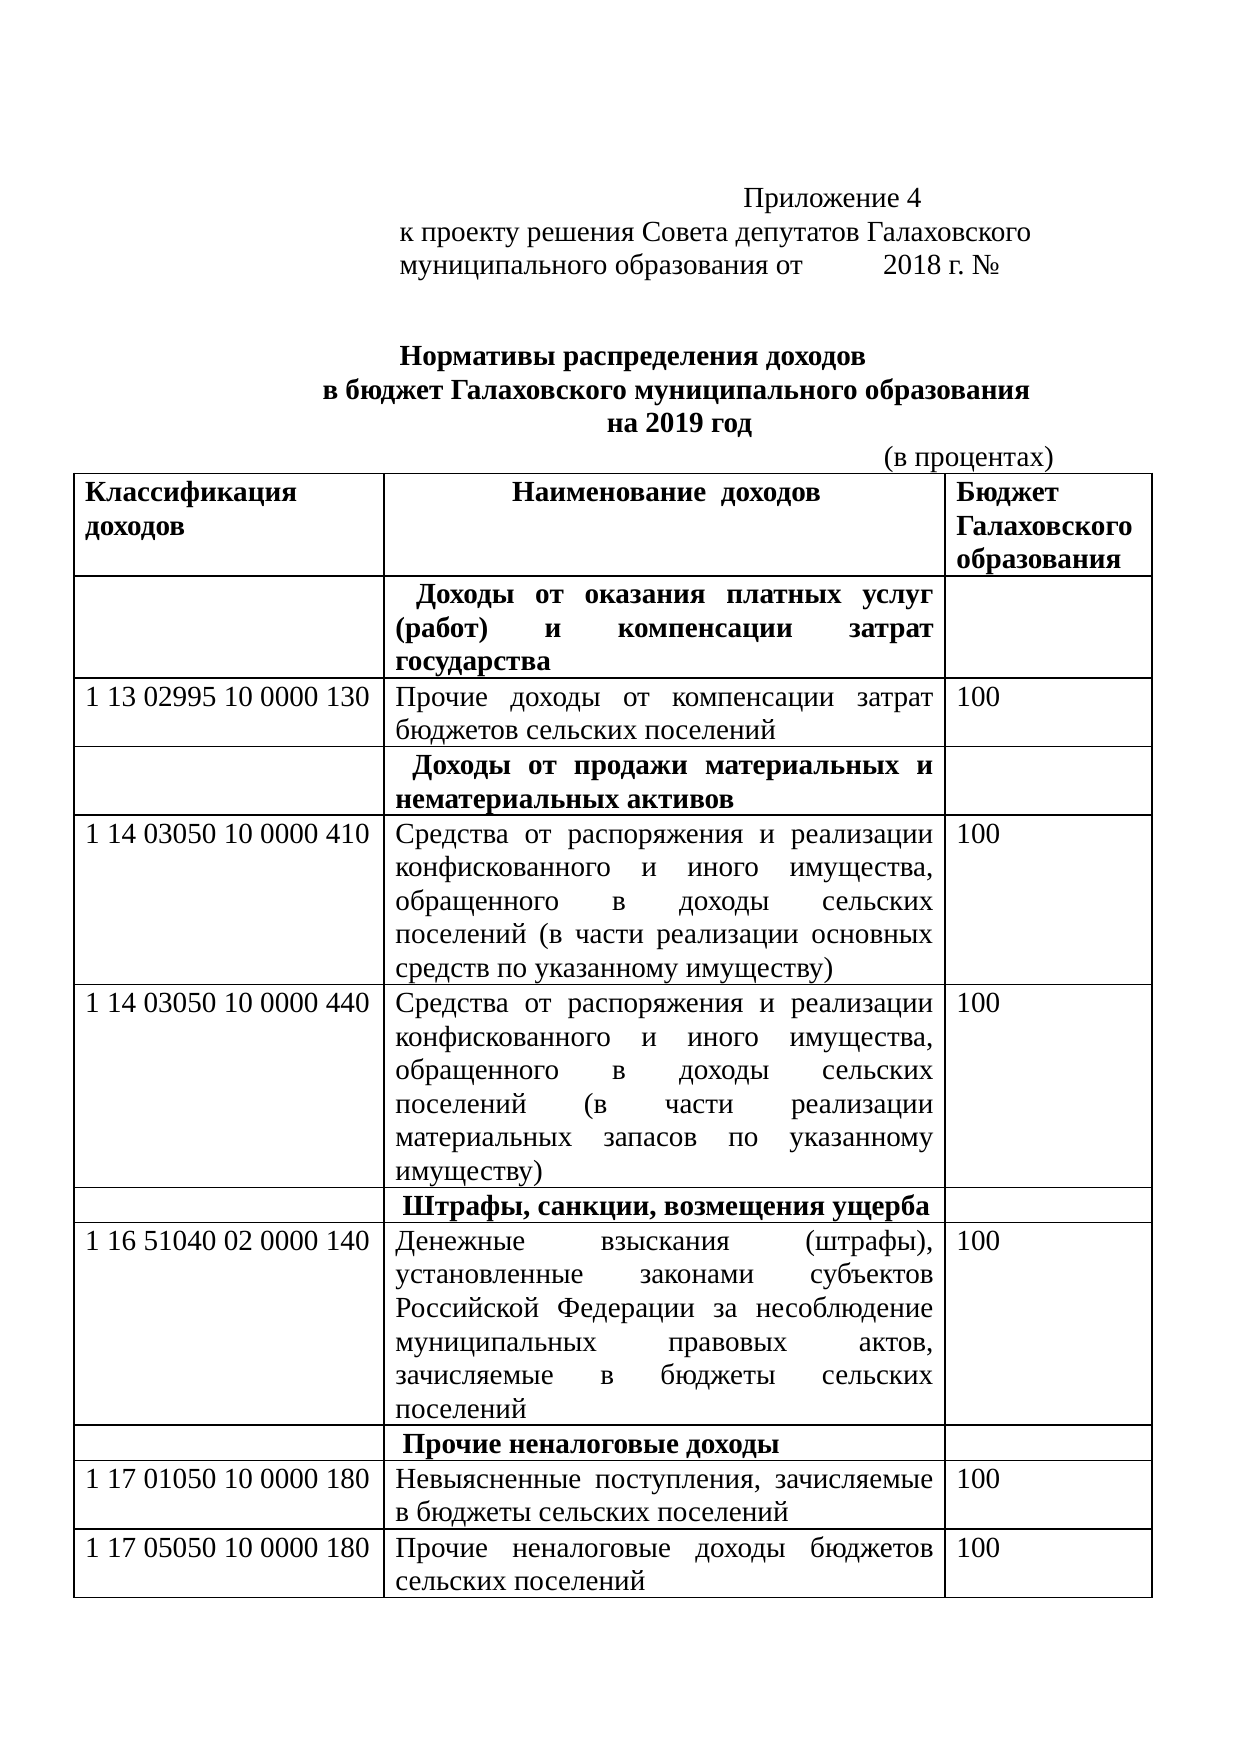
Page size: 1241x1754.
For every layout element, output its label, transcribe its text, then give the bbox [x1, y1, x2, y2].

table_cell 100 [946, 679, 1151, 746]
table_cell Прочие доходы от компенсации затрат бюджетов сельских поселений [385, 679, 944, 746]
table_cell Прочие неналоговые доходы [385, 1426, 944, 1459]
text муниципального образования от 2018 г. № [118, 247, 1122, 281]
table_cell 1 14 03050 10 0000 440 [75, 985, 383, 1186]
text (в процентах) [118, 439, 1122, 473]
text в бюджет Галаховского муниципального образования [118, 372, 1122, 406]
table_header Наименование доходов [385, 474, 944, 575]
table_cell 100 [946, 1461, 1151, 1528]
table_cell 1 17 05050 10 0000 180 [75, 1530, 383, 1597]
table_cell Прочие неналоговые доходы бюджетов сельских поселений [385, 1530, 944, 1597]
table_cell 1 17 01050 10 0000 180 [75, 1461, 383, 1528]
table_cell Средства от распоряжения и реализации конфискованного и иного имущества, обращенного в доходы сельских поселений (в части реализации материальных запасов по указанному имуществу) [385, 985, 944, 1186]
table_cell [75, 747, 383, 814]
table_cell Невыясненные поступления, зачисляемые в бюджеты сельских поселений [385, 1461, 944, 1528]
table_cell 100 [946, 1530, 1151, 1597]
table_cell [946, 1188, 1151, 1222]
table_cell Штрафы, санкции, возмещения ущерба [385, 1188, 944, 1222]
table_cell 1 16 51040 02 0000 140 [75, 1223, 383, 1424]
text Нормативы распределения доходов [118, 338, 1122, 372]
table_cell Денежные взыскания (штрафы), установленные законами субъектов Российской Федерации за несоблюдение муниципальных правовых актов, зачисляемые в бюджеты сельских поселений [385, 1223, 944, 1424]
table_cell 1 14 03050 10 0000 410 [75, 816, 383, 984]
text на 2019 год [118, 406, 1122, 439]
table_cell [75, 1426, 383, 1459]
table_cell [946, 747, 1151, 814]
table_cell [75, 577, 383, 677]
table_cell Доходы от оказания платных услуг (работ) и компенсации затрат государства [385, 577, 944, 677]
table_header Бюджет Галаховского образования [946, 474, 1151, 575]
table_header Классификация доходов [75, 474, 383, 575]
table_cell 100 [946, 1223, 1151, 1424]
table_cell 100 [946, 985, 1151, 1186]
table_cell [946, 1426, 1151, 1459]
text к проекту решения Совета депутатов Галаховского [118, 214, 1122, 247]
table_cell [946, 577, 1151, 677]
table_cell Доходы от продажи материальных и нематериальных активов [385, 747, 944, 814]
table_cell 1 13 02995 10 0000 130 [75, 679, 383, 746]
table_cell Средства от распоряжения и реализации конфискованного и иного имущества, обращенного в доходы сельских поселений (в части реализации основных средств по указанному имуществу) [385, 816, 944, 984]
table_cell 100 [946, 816, 1151, 984]
table_cell [75, 1188, 383, 1222]
text Приложение 4 [118, 180, 1122, 214]
